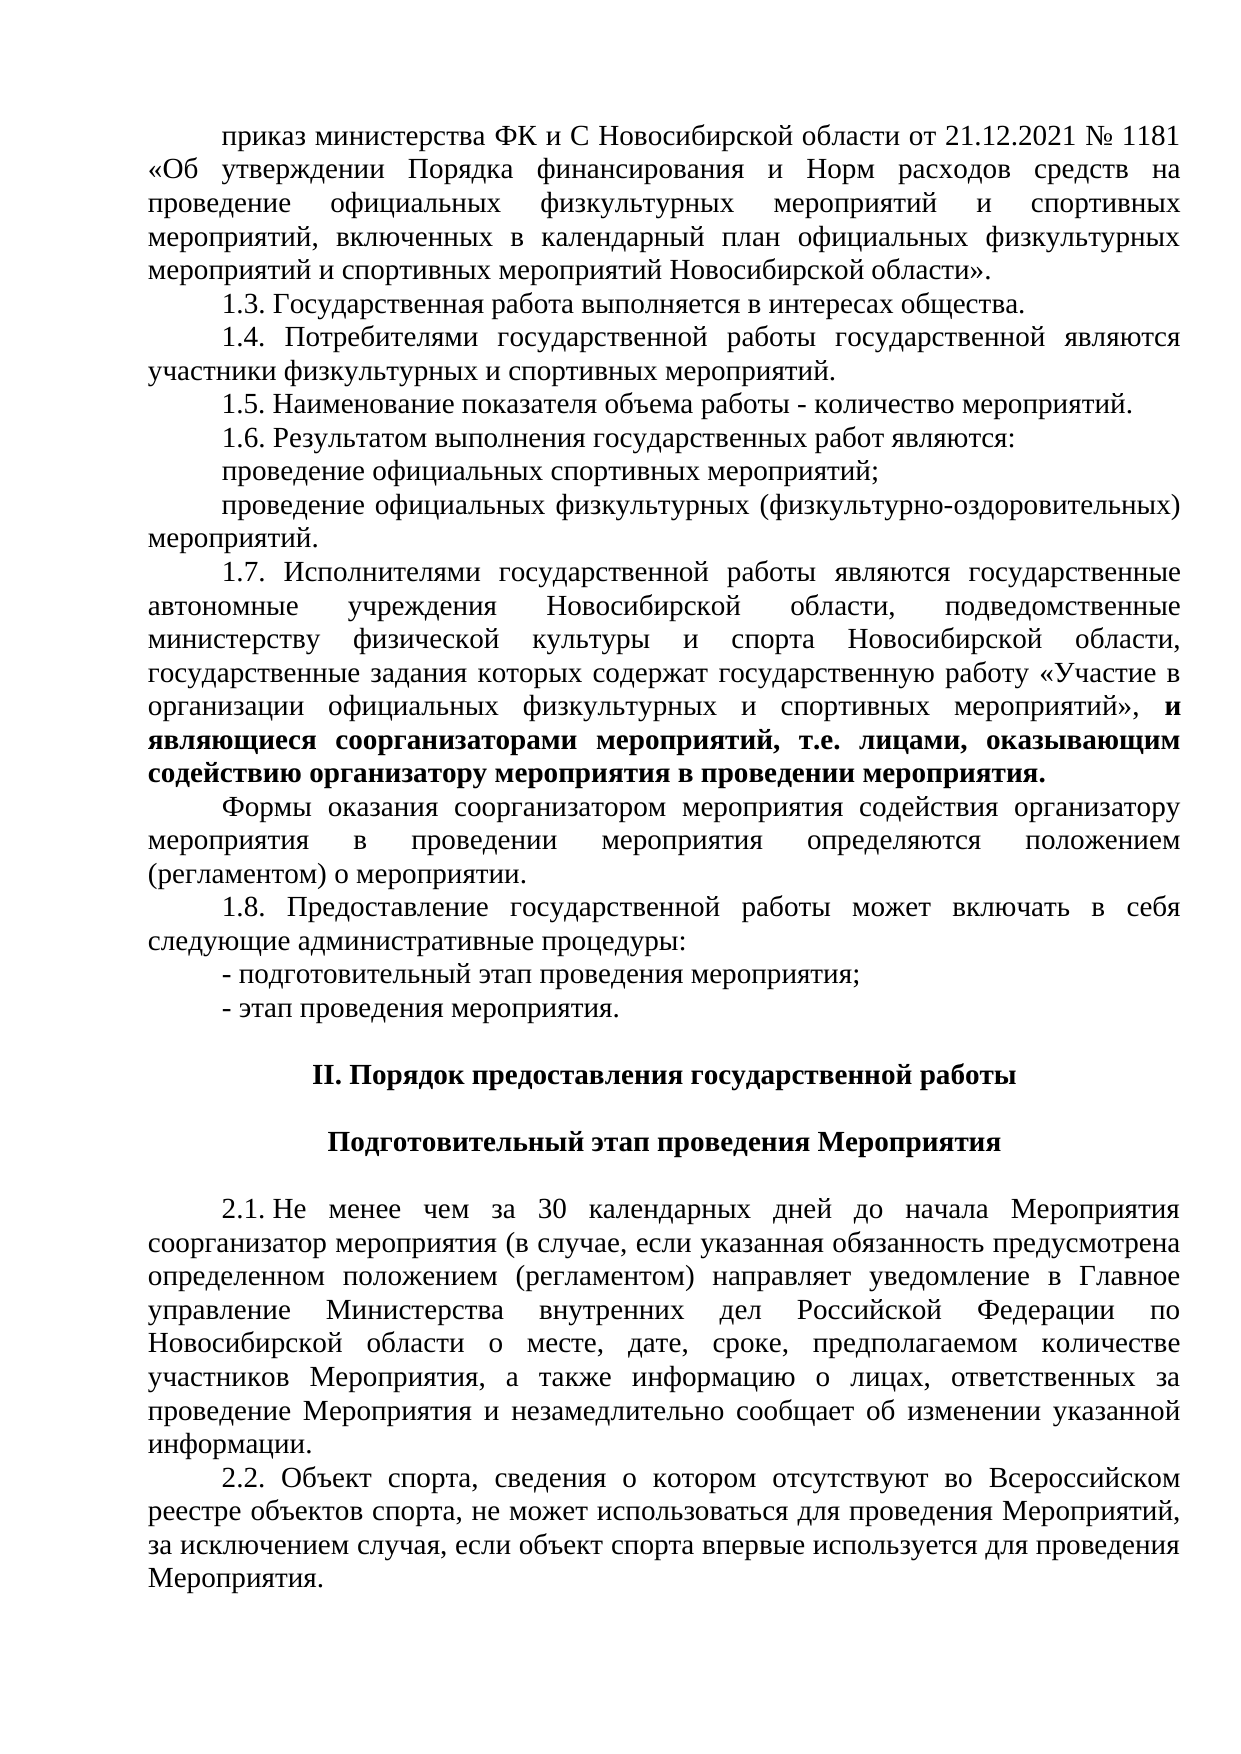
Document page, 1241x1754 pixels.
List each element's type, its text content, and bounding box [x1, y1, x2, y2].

text 1.3. Государственная работа выполняется в интересах общества. [148, 286, 1181, 319]
text - подготовительный этап проведения мероприятия; [148, 957, 1181, 990]
text Формы оказания соорганизатором мероприятия содействия организатору мероприятия в проведении мероприятия определяются положением (регламентом) о мероприятии. [148, 789, 1181, 889]
text 2.1. Не менее чем за 30 календарных дней до начала Мероприятия соорганизатор мероприятия (в случае, если указанная обязанность предусмотрена определенном положением (регламентом) направляет уведомление в Главное управление Министерства внутренних дел Российской Федерации по Новосибирской области о месте, дате, сроке, предполагаемом количестве участников Мероприятия, а также информацию о лицах, ответственных за проведение Мероприятия и незамедлительно сообщает об изменении указанной информации. [148, 1191, 1181, 1460]
text проведение официальных спортивных мероприятий; [148, 453, 1181, 487]
text II. Порядок предоставления государственной работы [148, 1057, 1181, 1091]
text 2.2. Объект спорта, сведения о котором отсутствуют во Всероссийском реестре объектов спорта, не может использоваться для проведения Мероприятий, за исключением случая, если объект спорта впервые используется для проведения Мероприятия. [148, 1460, 1181, 1594]
text - этап проведения мероприятия. [148, 990, 1181, 1024]
text 1.4. Потребителями государственной работы государственной являются участники физкультурных и спортивных мероприятий. [148, 319, 1181, 386]
text 1.5. Наименование показателя объема работы - количество мероприятий. [148, 386, 1181, 420]
text Подготовительный этап проведения Мероприятия [148, 1124, 1181, 1158]
text проведение официальных физкультурных (физкультурно-оздоровительных) мероприятий. [148, 487, 1181, 554]
text 1.7. Исполнителями государственной работы являются государственные автономные учреждения Новосибирской области, подведомственные министерству физической культуры и спорта Новосибирской области, государственные задания которых содержат государственную работу «Участие в организации официальных физкультурных и спортивных мероприятий», и являющиеся соорганизаторами мероприятий, т.е. лицами, оказывающим содействию организатору мероприятия в проведении мероприятия. [148, 554, 1181, 789]
text 1.8. Предоставление государственной работы может включать в себя следующие административные процедуры: [148, 889, 1181, 957]
text приказ министерства ФК и С Новосибирской области от 21.12.2021 № 1181 «Об утверждении Порядка финансирования и Норм расходов средств на проведение официальных физкультурных мероприятий и спортивных мероприятий, включенных в календарный план официальных физкультурных мероприятий и спортивных мероприятий Новосибирской области». [148, 118, 1181, 286]
text 1.6. Результатом выполнения государственных работ являются: [148, 420, 1181, 453]
